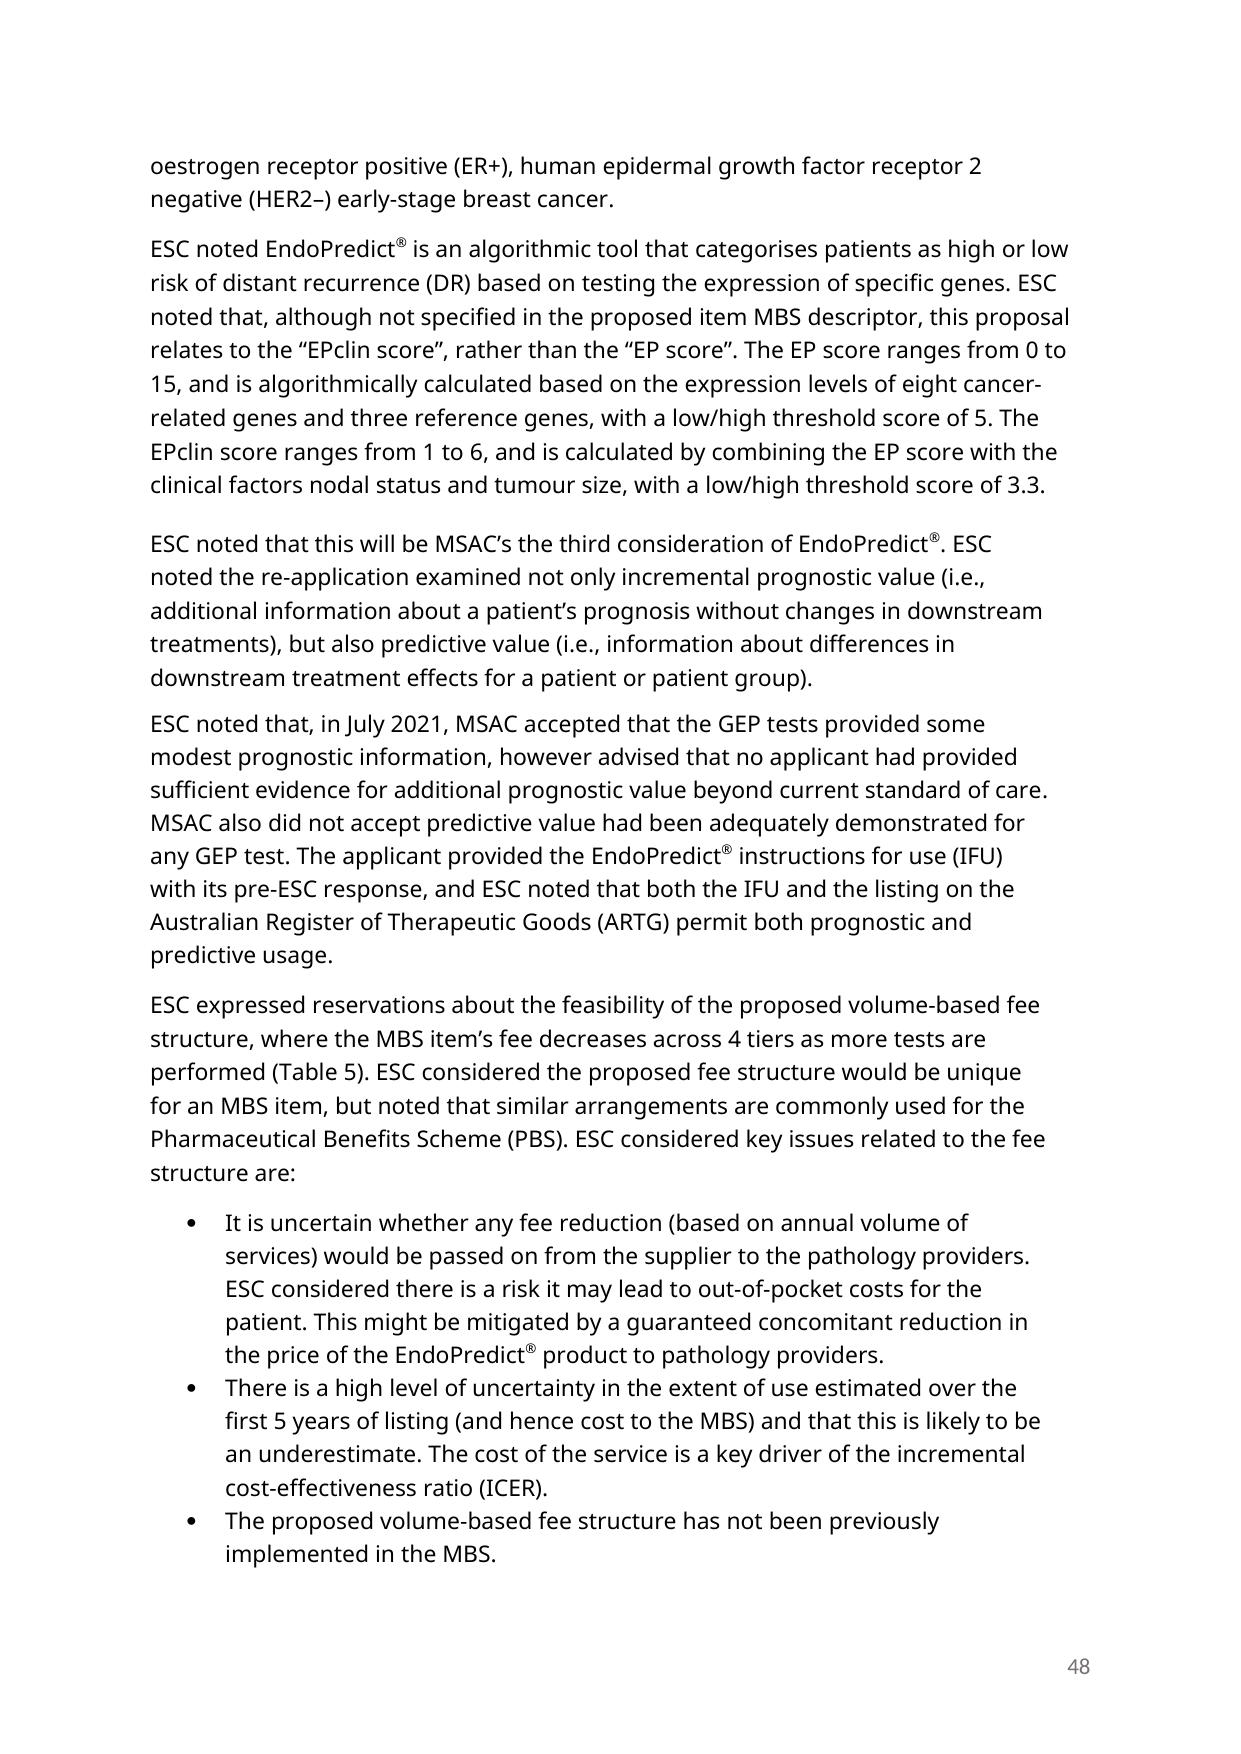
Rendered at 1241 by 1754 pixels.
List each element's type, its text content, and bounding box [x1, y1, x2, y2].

text ESC noted that, in July 2021, MSAC accepted that the GEP tests provided some modest prognostic information, however advised that no applicant had provided sufficient evidence for additional prognostic value beyond current standard of care. MSAC also did not accept predictive value had been adequately demonstrated for any GEP test. The applicant provided the EndoPredict® instructions for use (IFU) with its pre-ESC response, and ESC noted that both the IFU and the listing on the Australian Register of Therapeutic Goods (ARTG) permit both prognostic and predictive usage. [150, 708, 1049, 971]
text ESC noted that this will be MSAC’s the third consideration of EndoPredict®. ESC noted the re-application examined not only incremental prognostic value (i.e., additional information about a patient’s prognosis without changes in downstream treatments), but also predictive value (i.e., information about differences in downstream treatment effects for a patient or patient group). [150, 528, 1049, 693]
text ESC noted EndoPredict® is an algorithmic tool that categorises patients as high or low risk of distant recurrence (DR) based on testing the expression of specific genes. ESC noted that, although not specified in the proposed item MBS descriptor, this proposal relates to the “EPclin score”, rather than the “EP score”. The EP score ranges from 0 to 15, and is algorithmically calculated based on the expression levels of eight cancer-related genes and three reference genes, with a low/high threshold score of 5. The EPclin score ranges from 1 to 6, and is calculated by combining the EP score with the clinical factors nodal status and tumour size, with a low/high threshold score of 3.3. [150, 233, 1090, 500]
text ESC expressed reservations about the feasibility of the proposed volume-based fee structure, where the MBS item’s fee decreases across 4 tiers as more tests are performed (Table 5). ESC considered the proposed fee structure would be unique for an MBS item, but noted that similar arrangements are commonly used for the Pharmaceutical Benefits Scheme (PBS). ESC considered key issues related to the fee structure are: [150, 989, 1049, 1188]
list There is a high level of uncertainty in the extent of use estimated over the first 5 years of listing (and hence cost to the MBS) and that this is likely to be an underestimate. The cost of the service is a key driver of the incremental cost-effectiveness ratio (ICER). [187, 1372, 1049, 1503]
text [150, 150, 1049, 214]
list The proposed volume-based fee structure has not been previously implemented in the MBS. [187, 1505, 1049, 1569]
list It is uncertain whether any fee reduction (based on annual volume of services) would be passed on from the supplier to the pathology providers. ESC considered there is a risk it may lead to out-of-pocket costs for the patient. This might be mitigated by a guaranteed concomitant reduction in the price of the EndoPredict® product to pathology providers. [187, 1207, 1049, 1370]
